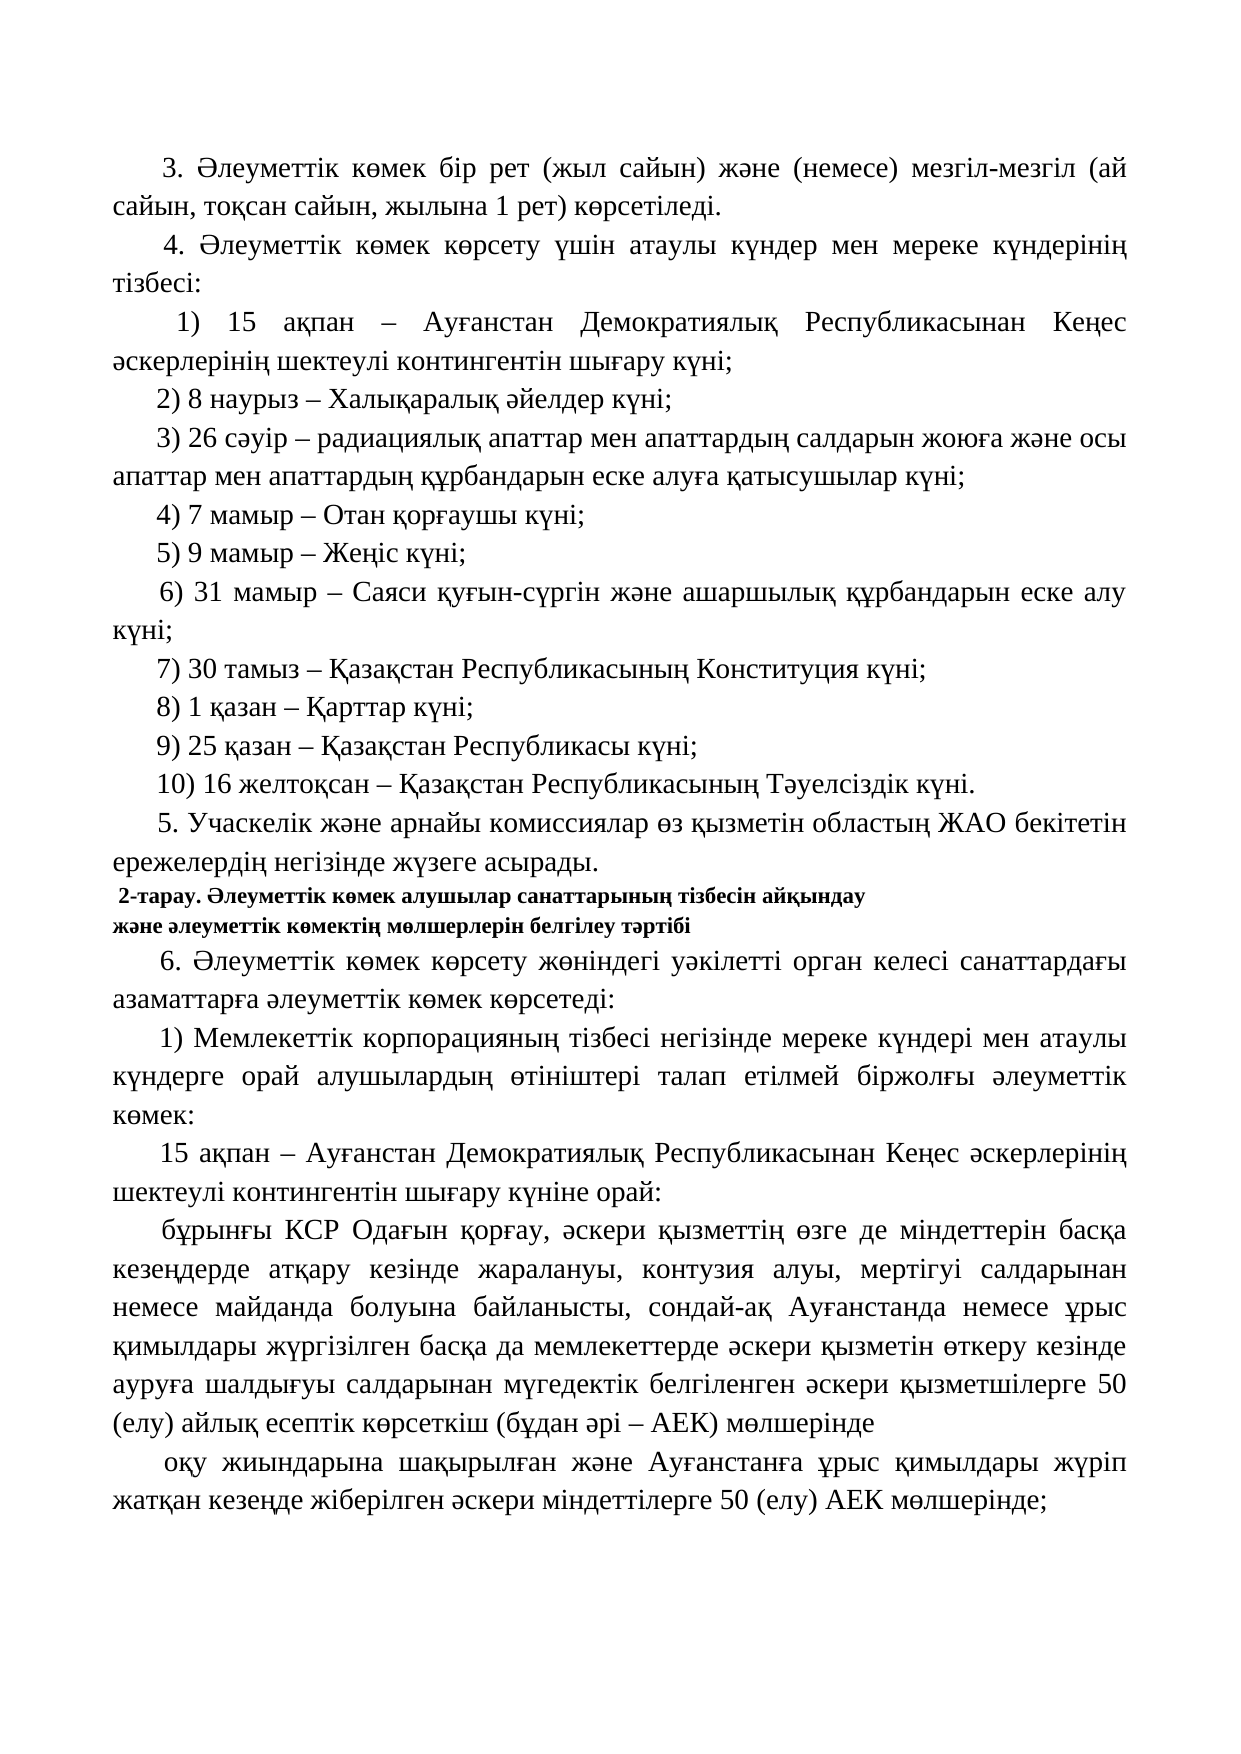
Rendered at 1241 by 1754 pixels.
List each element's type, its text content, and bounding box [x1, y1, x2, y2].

text 7) 30 тамыз – Қазақстан Республикасының Конституция күні; [112, 651, 1128, 684]
text оқу жиындарына шақырылған және Ауғанстанға ұрыс қимылдары жүрiп жатқан кезеңде жiберiлген әскери мiндеттiлерге 50 (елу) АЕК мөлшерінде; [112, 1444, 1128, 1516]
text 6) 31 мамыр – Саяси қуғын-сүргін және ашаршылық құрбандарын еске алу күні; [112, 574, 1128, 646]
text 10) 16 желтоқсан – Қазақстан Республикасының Тәуелсіздік күні. [112, 767, 1128, 800]
text 15 ақпан – Ауғанстан Демократиялық Республикасынан Кеңес әскерлерінің шектеулі контингентін шығару күніне орай: [112, 1135, 1128, 1207]
text 3. Әлеуметтік көмек бір рет (жыл сайын) және (немесе) мезгіл-мезгіл (ай сайын, тоқсан сайын, жылына 1 рет) көрсетіледі. [112, 150, 1128, 222]
text 4. Әлеуметтік көмек көрсету үшін атаулы күндер мен мереке күндерінің тізбесі: [112, 227, 1128, 299]
text 1) 15 ақпан – Ауғанстан Демократиялық Республикасынан Кеңес әскерлерінің шектеулі контингентін шығару күні; [112, 304, 1128, 376]
text 1) Мемлекеттік корпорацияның тізбесі негізінде мереке күндері мен атаулы күндерге орай алушылардың өтініштері талап етілмей біржолғы әлеуметтік көмек: [112, 1020, 1128, 1130]
text 9) 25 қазан – Қазақстан Республикасы күні; [112, 728, 1128, 762]
text 4) 7 мамыр – Отан қорғаушы күні; [112, 497, 1128, 530]
text 2) 8 наурыз – Халықаралық әйелдер күні; [112, 381, 1128, 415]
text бұрынғы КСР Одағын қорғау, әскери қызметтiң өзге де мiндеттерiн басқа кезеңдерде атқару кезiнде жаралануы, контузия алуы, мертігуі салдарынан немесе майданда болуына байланысты, сондай-ақ Ауғанстанда немесе ұрыс қимылдары жүргiзiлген басқа да мемлекеттерде әскери қызметiн өткеру кезiнде ауруға шалдығуы салдарынан мүгедектік белгіленген әскери қызметшiлерге 50 (елу) айлық есептік көрсеткіш (бұдан әрі – АЕК) мөлшерінде [112, 1212, 1128, 1439]
text 5. Учаскелік және арнайы комиссиялар өз қызметін областың ЖАО бекітетін ережелердің негізінде жүзеге асырады. [112, 805, 1128, 877]
text 6. Әлеуметтік көмек көрсету жөніндегі уәкілетті орган келесі санаттардағы азаматтарға әлеуметтік көмек көрсетеді: [112, 943, 1128, 1015]
text 3) 26 сәуір – радиациялық апаттар мен апаттардың салдарын жоюға және осы апаттар мен апаттардың құрбандарын еске алуға қатысушылар күні; [112, 420, 1128, 492]
text 5) 9 мамыр – Жеңіс күні; [112, 535, 1128, 569]
text 2-тарау. Әлеуметтік көмек алушылар санаттарының тізбесін айқындау және әлеуметтік көмектің мөлшерлерін белгілеу тәртібі [112, 882, 1128, 939]
text 8) 1 қазан – Қарттар күні; [112, 689, 1128, 723]
